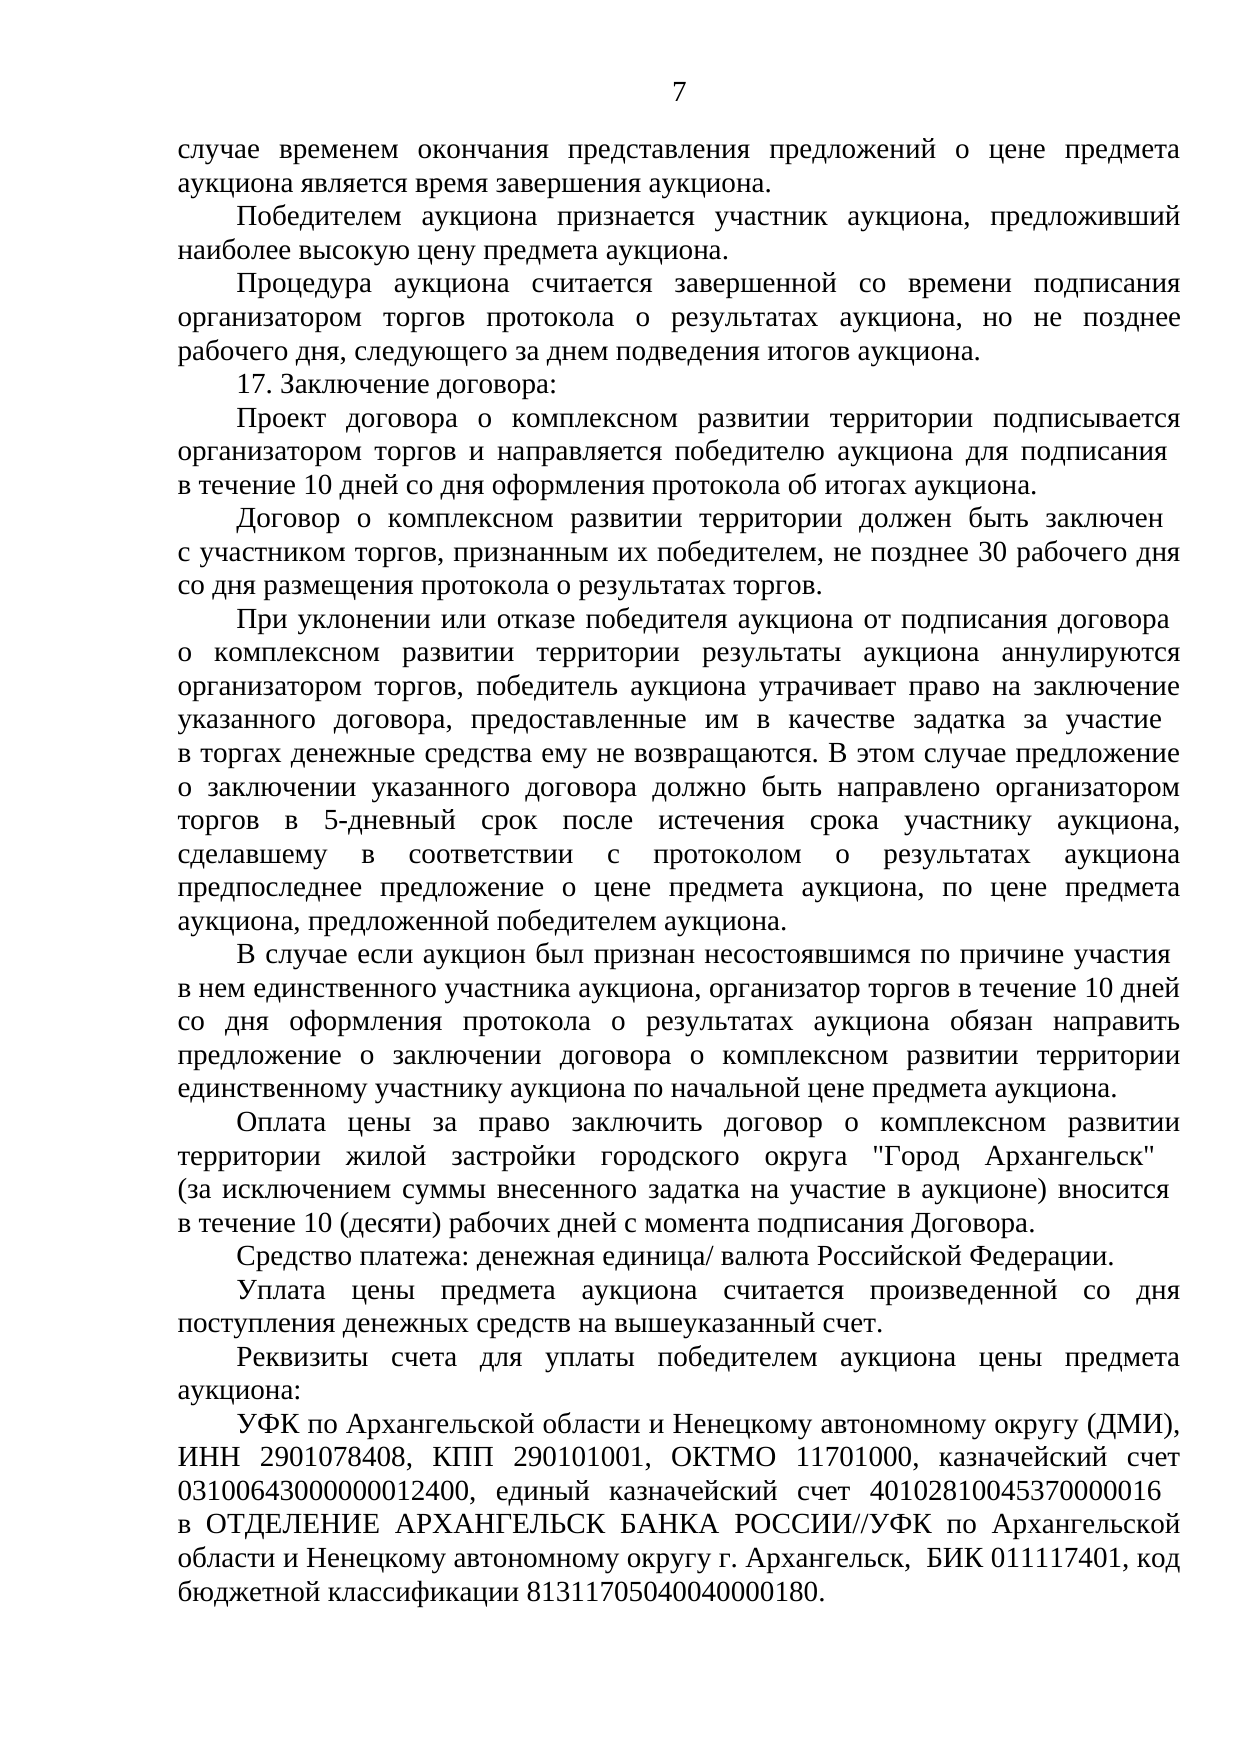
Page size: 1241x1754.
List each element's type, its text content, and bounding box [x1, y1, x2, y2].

text Реквизиты счета для уплаты победителем аукциона цены предмета аукциона: [177, 1339, 1181, 1406]
text Договор о комплексном развитии территории должен быть заключен с участником торгов, признанным их победителем, не позднее 30 рабочего дня со дня размещения протокола о результатах торгов. [177, 500, 1181, 601]
text Победителем аукциона признается участник аукциона, предложивший наиболее высокую цену предмета аукциона. [177, 198, 1181, 266]
text В случае если аукцион был признан несостоявшимся по причине участия в нем единственного участника аукциона, организатор торгов в течение 10 дней со дня оформления протокола о результатах аукциона обязан направить предложение о заключении договора о комплексном развитии территории единственному участнику аукциона по начальной цене предмета аукциона. [177, 936, 1181, 1104]
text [177, 131, 1181, 198]
text 17. Заключение договора: [177, 366, 1181, 400]
text Проект договора о комплексном развитии территории подписывается организатором торгов и направляется победителю аукциона для подписания в течение 10 дней со дня оформления протокола об итогах аукциона. [177, 400, 1181, 500]
text При уклонении или отказе победителя аукциона от подписания договора о комплексном развитии территории результаты аукциона аннулируются организатором торгов, победитель аукциона утрачивает право на заключение указанного договора, предоставленные им в качестве задатка за участие в торгах денежные средства ему не возвращаются. В этом случае предложение о заключении указанного договора должно быть направлено организатором торгов в 5-дневный срок после истечения срока участнику аукциона, сделавшему в соответствии с протоколом о результатах аукциона предпоследнее предложение о цене предмета аукциона, по цене предмета аукциона, предложенной победителем аукциона. [177, 601, 1181, 936]
text Уплата цены предмета аукциона считается произведенной со дня поступления денежных средств на вышеуказанный счет. [177, 1272, 1181, 1339]
text Оплата цены за право заключить договор о комплексном развитии территории жилой застройки городского округа "Город Архангельск" (за исключением суммы внесенного задатка на участие в аукционе) вносится в течение 10 (десяти) рабочих дней с момента подписания Договора. [177, 1104, 1181, 1238]
text Средство платежа: денежная единица/ валюта Российской Федерации. [177, 1238, 1181, 1272]
text УФК по Архангельской области и Ненецкому автономному округу (ДМИ), ИНН 2901078408, КПП 290101001, ОКТМО 11701000, казначейский счет 03100643000000012400, единый казначейский счет 40102810045370000016 в ОТДЕЛЕНИЕ АРХАНГЕЛЬСК БАНКА РОССИИ//УФК по Архангельской области и Ненецкому автономному округу г. Архангельск, БИК 011117401, код бюджетной классификации 81311705040040000180. [177, 1406, 1181, 1607]
text Процедура аукциона считается завершенной со времени подписания организатором торгов протокола о результатах аукциона, но не позднее рабочего дня, следующего за днем подведения итогов аукциона. [177, 266, 1181, 366]
